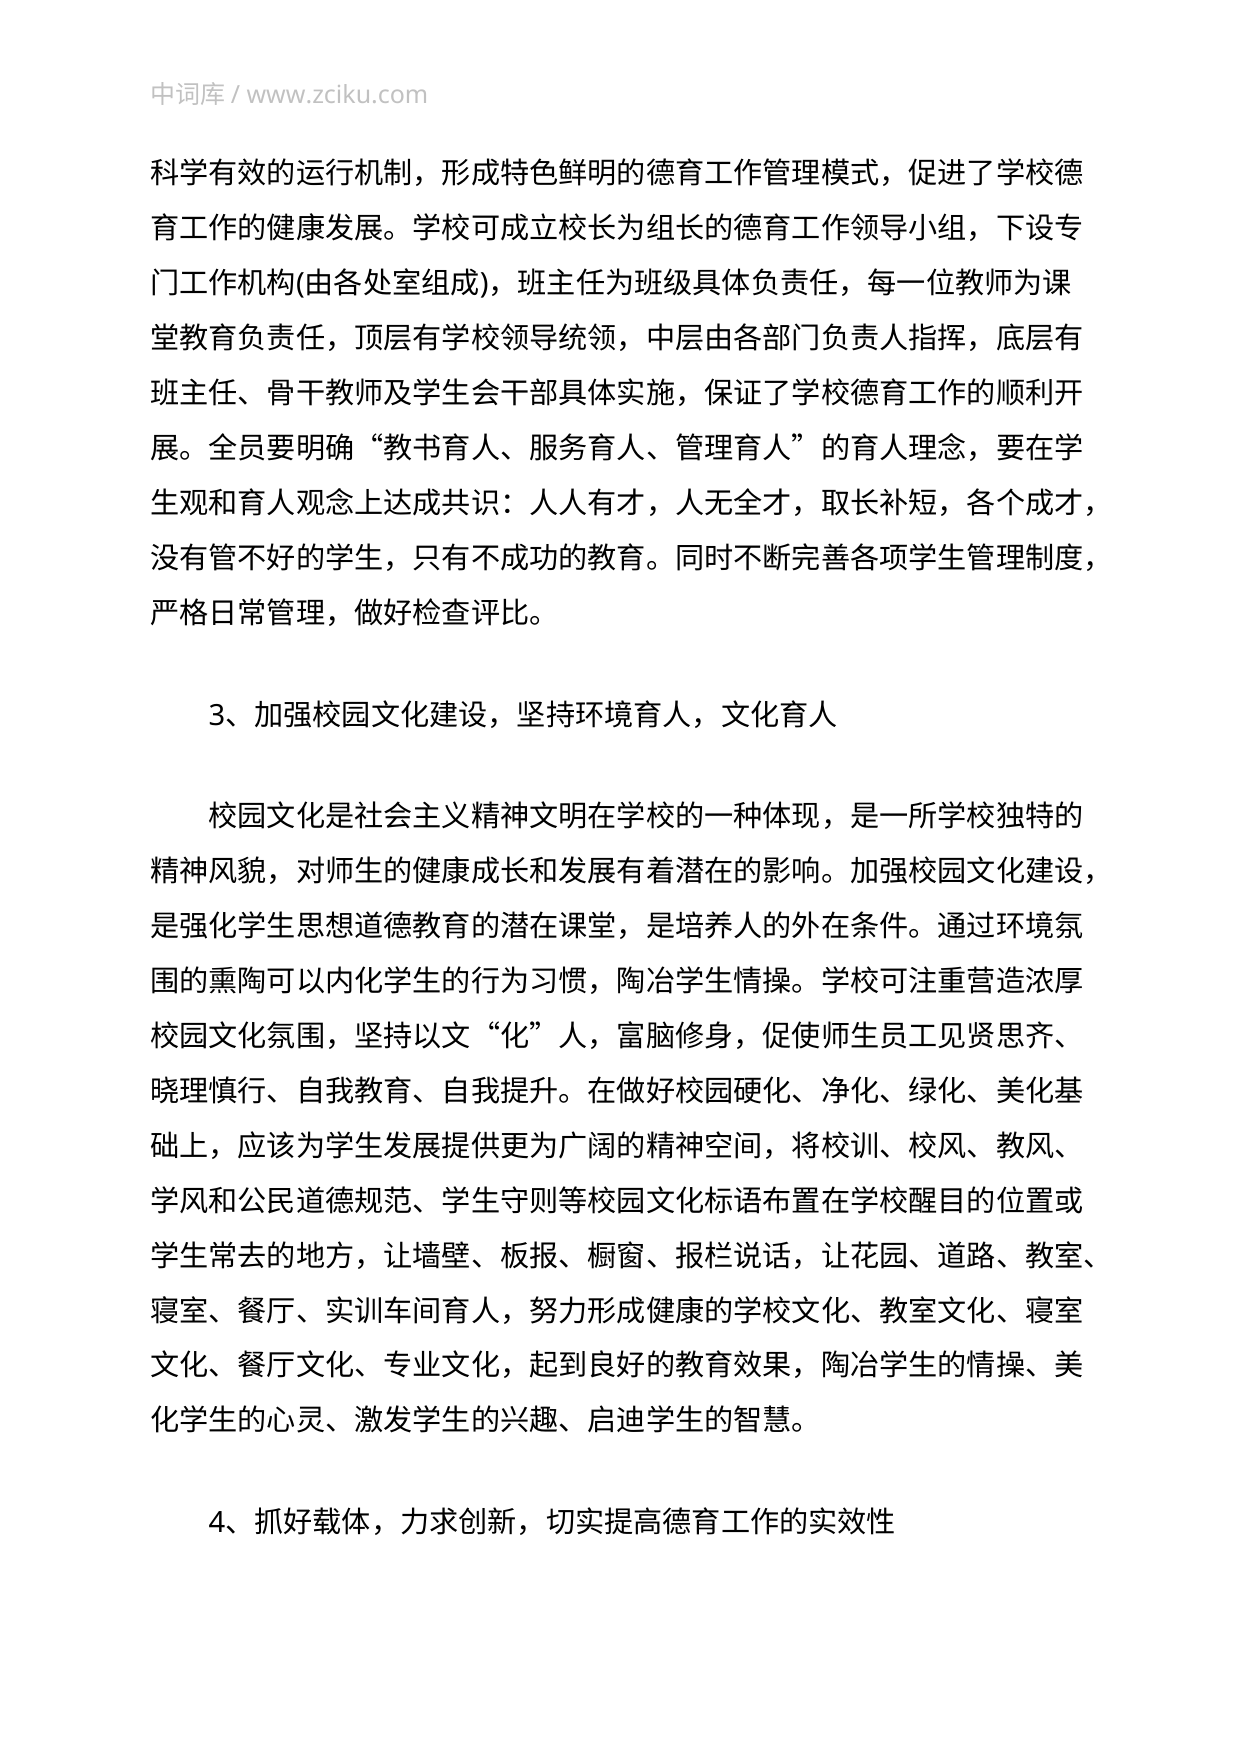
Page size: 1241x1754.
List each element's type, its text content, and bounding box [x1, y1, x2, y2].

text 校园文化是社会主义精神文明在学校的一种体现，是一所学校独特的精神风貌，对师生的健康成长和发展有着潜在的影响。加强校园文化建设，是强化学生思想道德教育的潜在课堂，是培养人的外在条件。通过环境氛围的熏陶可以内化学生的行为习惯，陶冶学生情操。学校可注重营造浓厚校园文化氛围，坚持以文“化”人，富脑修身，促使师生员工见贤思齐、晓理慎行、自我教育、自我提升。在做好校园硬化、净化、绿化、美化基础上，应该为学生发展提供更为广阔的精神空间，将校训、校风、教风、学风和公民道德规范、学生守则等校园文化标语布置在学校醒目的位置或学生常去的地方，让墙壁、板报、橱窗、报栏说话，让花园、道路、教室、寝室、餐厅、实训车间育人，努力形成健康的学校文化、教室文化、寝室文化、餐厅文化、专业文化，起到良好的教育效果，陶冶学生的情操、美化学生的心灵、激发学生的兴趣、启迪学生的智慧。 [150, 793, 1090, 1439]
text 3、加强校园文化建设，坚持环境育人，文化育人 [150, 691, 1090, 733]
text 4、抓好载体，力求创新，切实提高德育工作的实效性 [150, 1499, 1090, 1541]
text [150, 150, 1090, 632]
